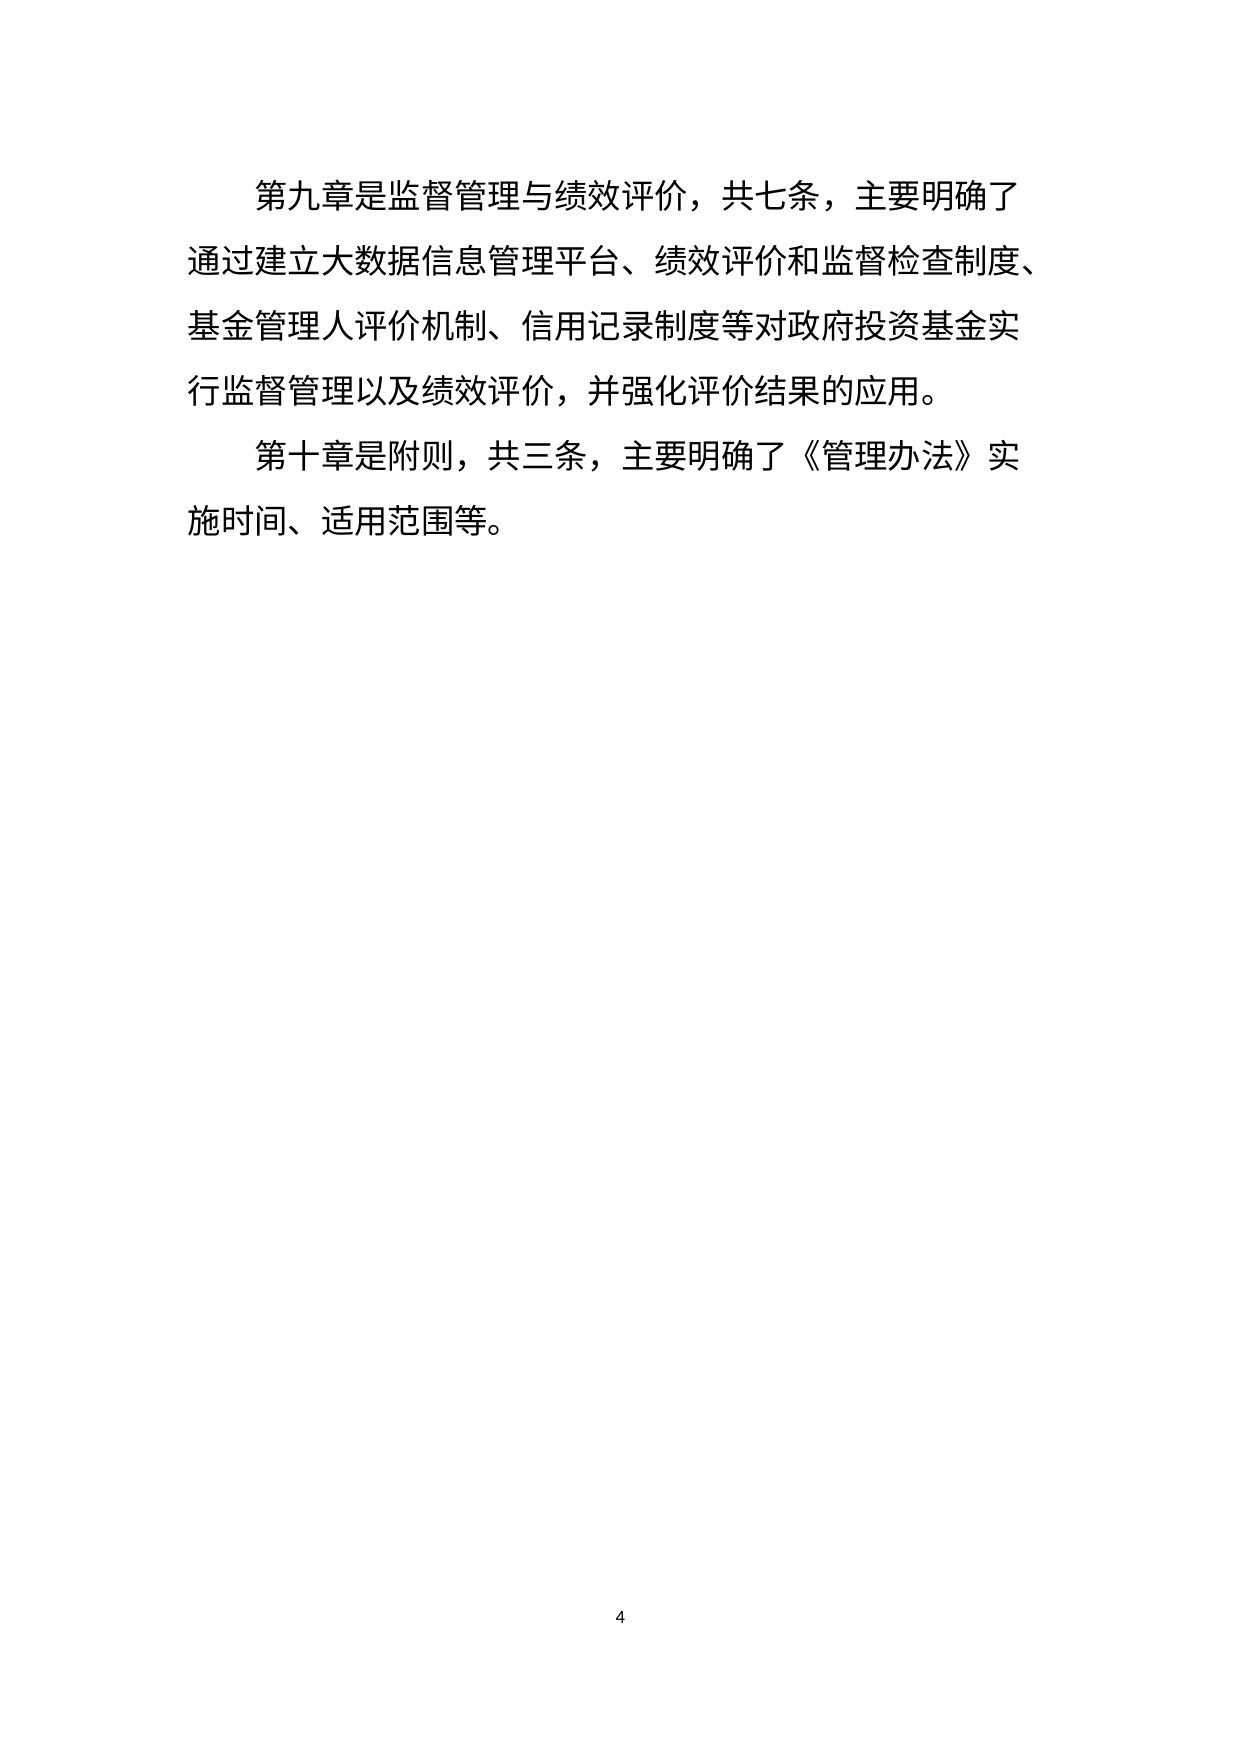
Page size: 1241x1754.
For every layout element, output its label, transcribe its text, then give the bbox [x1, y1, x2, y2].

text 第九章是监督管理与绩效评价，共七条，主要明确了通过建立大数据信息管理平台、绩效评价和监督检查制度、基金管理人评价机制、信用记录制度等对政府投资基金实行监督管理以及绩效评价，并强化评价结果的应用。 [187, 162, 1053, 422]
text 第十章是附则，共三条，主要明确了《管理办法》实施时间、适用范围等。 [187, 422, 1053, 552]
